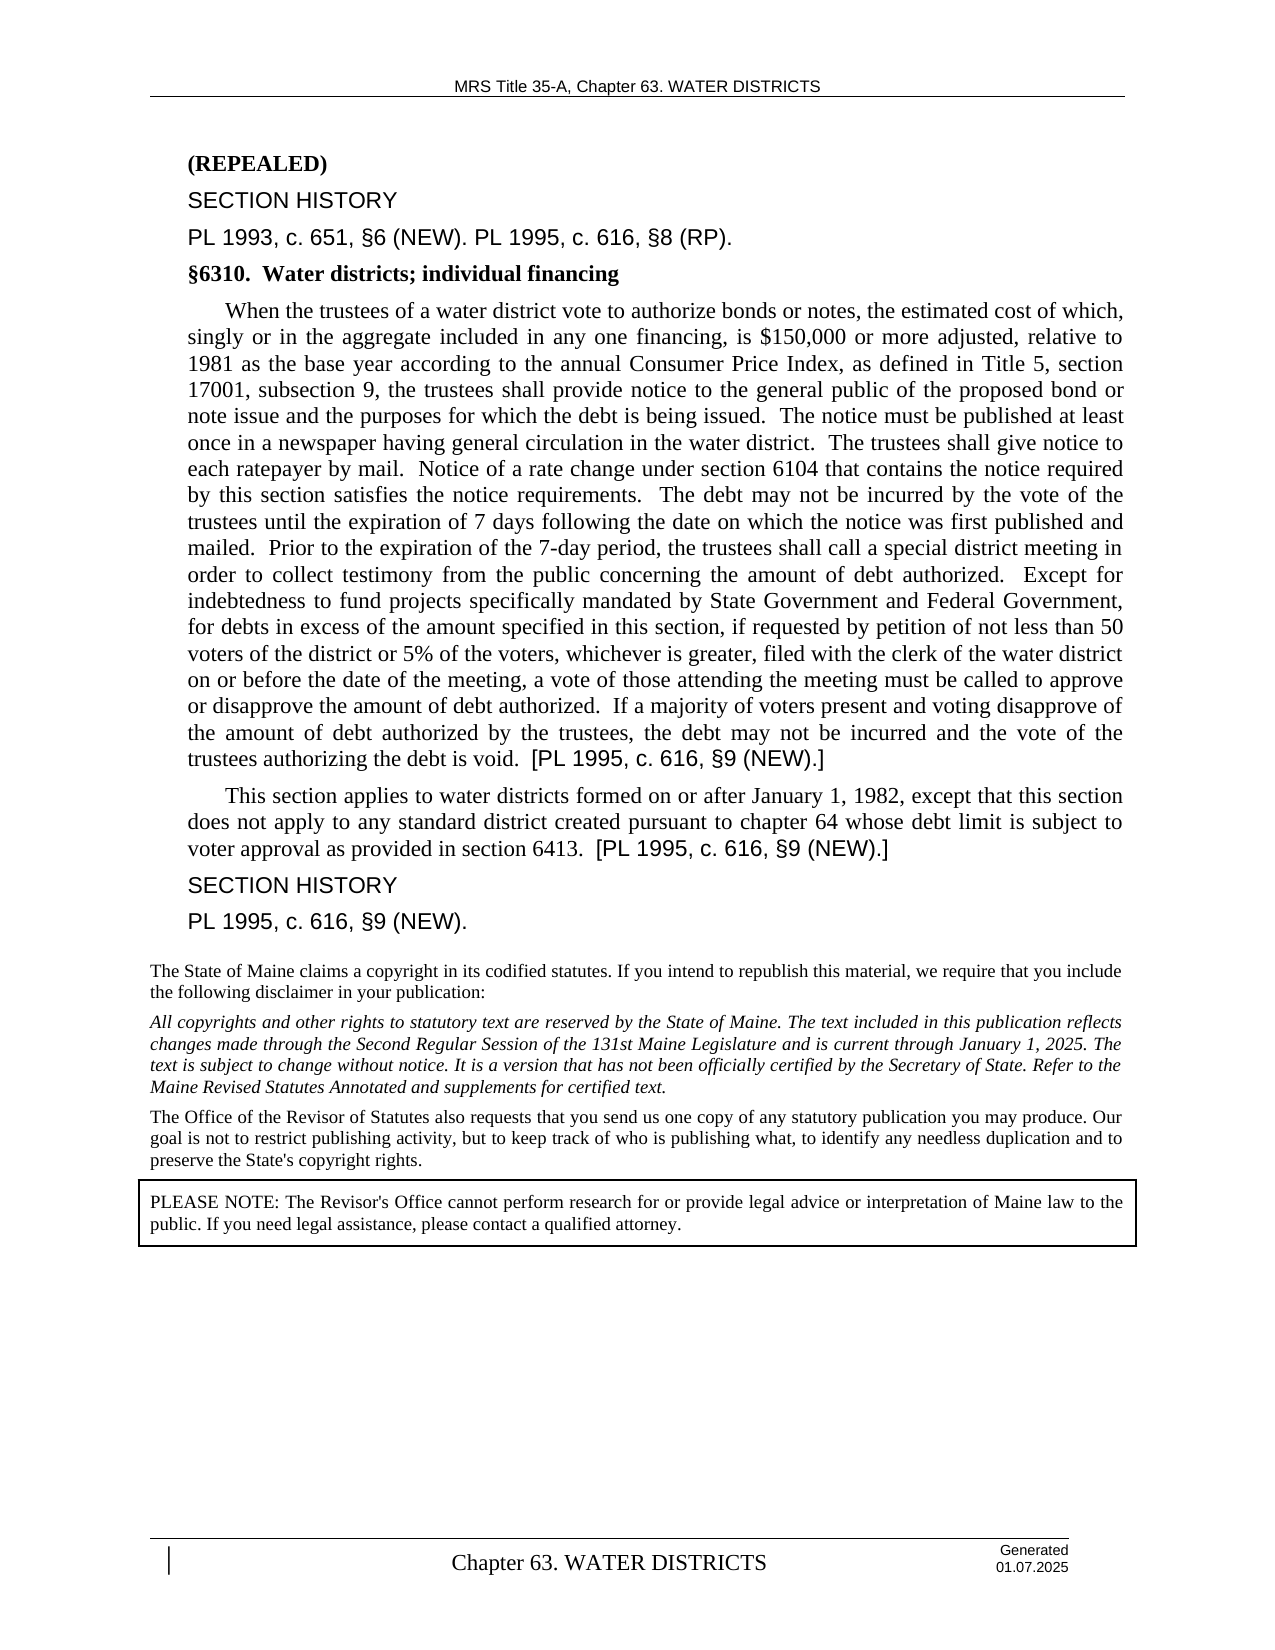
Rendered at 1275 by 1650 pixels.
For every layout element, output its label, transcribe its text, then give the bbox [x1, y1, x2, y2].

text PL 1993, c. 651, §6 (NEW). PL 1995, c. 616, §8 (RP). [187, 223, 1125, 250]
text §6310. Water districts; individual financing [187, 260, 1125, 287]
text PL 1995, c. 616, §9 (NEW). [187, 908, 1125, 935]
text The Office of the Revisor of Statutes also requests that you send us one copy of any statutory publication you may produce. Our goal is not to restrict publishing activity, but to keep track of who is publishing what, to identify any needless duplication and to preserve the State's copyright rights. [150, 1106, 1125, 1170]
text SECTION HISTORY [187, 872, 1125, 898]
text (REPEALED) [187, 150, 1125, 176]
text All copyrights and other rights to statutory text are reserved by the State of Maine. The text included in this publication reflects changes made through the Second Regular Session of the 131st Maine Legislature and is current through January 1, 2025 . The text is subject to change without notice. It is a version that has not been officially certified by the Secretary of State. Refer to the Maine Revised Statutes Annotated and supplements for certified text. [150, 1011, 1125, 1097]
text PLEASE NOTE: The Revisor's Office cannot perform research for or provide legal advice or interpretation of Maine law to the public. If you need legal assistance, please contact a qualified attorney. [140, 1181, 1135, 1245]
text SECTION HISTORY [187, 187, 1125, 213]
text The State of Maine claims a copyright in its codified statutes. If you intend to republish this material, we require that you include the following disclaimer in your publication: [150, 960, 1125, 1003]
text When the trustees of a water district vote to authorize bonds or notes, the estimated cost of which, singly or in the aggregate included in any one financing, is $150,000 or more adjusted, relative to 1981 as the base year according to the annual Consumer Price Index, as defined in Title 5, section 17001, subsection 9, the trustees shall provide notice to the general public of the proposed bond or note issue and the purposes for which the debt is being issued. The notice must be published at least once in a newspaper having general circulation in the water district. The trustees shall give notice to each ratepayer by mail. Notice of a rate change under section 6104 that contains the notice required by this section satisfies the notice requirements. The debt may not be incurred by the vote of the trustees until the expiration of 7 days following the date on which the notice was first published and mailed. Prior to the expiration of the 7-day period, the trustees shall call a special district meeting in order to collect testimony from the public concerning the amount of debt authorized. Except for indebtedness to fund projects specifically mandated by State Government and Federal Government, for debts in excess of the amount specified in this section, if requested by petition of not less than 50 voters of the district or 5% of the voters, whichever is greater, filed with the clerk of the water district on or before the date of the meeting, a vote of those attending the meeting must be called to approve or disapprove the amount of debt authorized. If a majority of voters present and voting disapprove of the amount of debt authorized by the trustees, the debt may not be incurred and the vote of the trustees authorizing the debt is void. [PL 1995, c. 616, §9 (NEW).] [187, 297, 1125, 772]
text This section applies to water districts formed on or after January 1, 1982, except that this section does not apply to any standard district created pursuant to chapter 64 whose debt limit is subject to voter approval as provided in section 6413. [PL 1995, c. 616, §9 (NEW).] [187, 782, 1125, 861]
